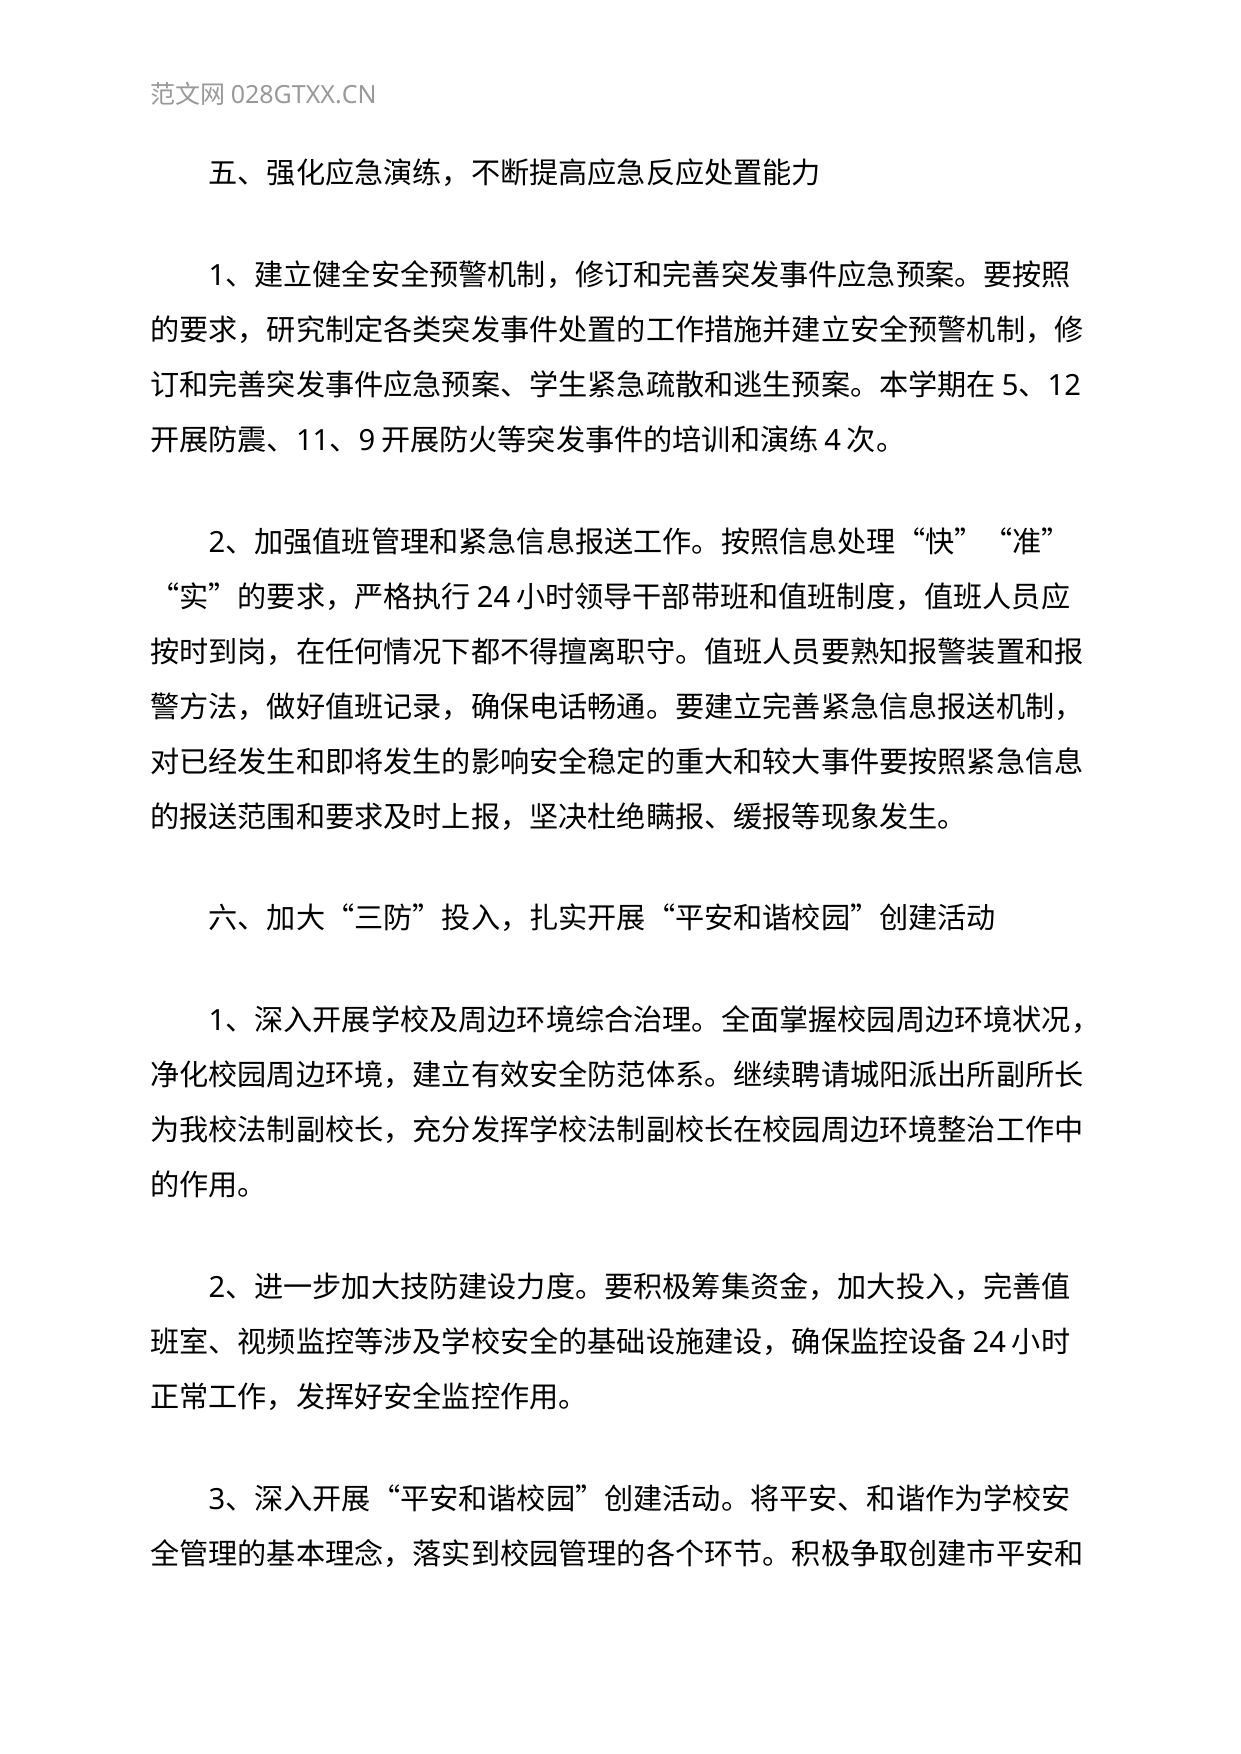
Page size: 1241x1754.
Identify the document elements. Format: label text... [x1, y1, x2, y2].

text 六、加大“三防”投入，扎实开展“平安和谐校园”创建活动 [150, 895, 1090, 937]
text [150, 1475, 1090, 1572]
text 2、加强值班管理和紧急信息报送工作。按照信息处理“快”“准”“实”的要求，严格执行24小时领导干部带班和值班制度，值班人员应按时到岗，在任何情况下都不得擅离职守。值班人员要熟知报警装置和报警方法，做好值班记录，确保电话畅通。要建立完善紧急信息报送机制，对已经发生和即将发生的影响安全稳定的重大和较大事件要按照紧急信息的报送范围和要求及时上报，坚决杜绝瞒报、缓报等现象发生。 [150, 519, 1090, 836]
text 1、建立健全安全预警机制，修订和完善突发事件应急预案。要按照的要求，研究制定各类突发事件处置的工作措施并建立安全预警机制，修订和完善突发事件应急预案、学生紧急疏散和逃生预案。本学期在5、12开展防震、11、9开展防火等突发事件的培训和演练4次。 [150, 252, 1090, 459]
text 五、强化应急演练，不断提高应急反应处置能力 [150, 150, 1090, 192]
text 1、深入开展学校及周边环境综合治理。全面掌握校园周边环境状况，净化校园周边环境，建立有效安全防范体系。继续聘请城阳派出所副所长为我校法制副校长，充分发挥学校法制副校长在校园周边环境整治工作中的作用。 [150, 997, 1090, 1204]
text 2、进一步加大技防建设力度。要积极筹集资金，加大投入，完善值班室、视频监控等涉及学校安全的基础设施建设，确保监控设备24小时正常工作，发挥好安全监控作用。 [150, 1263, 1090, 1416]
